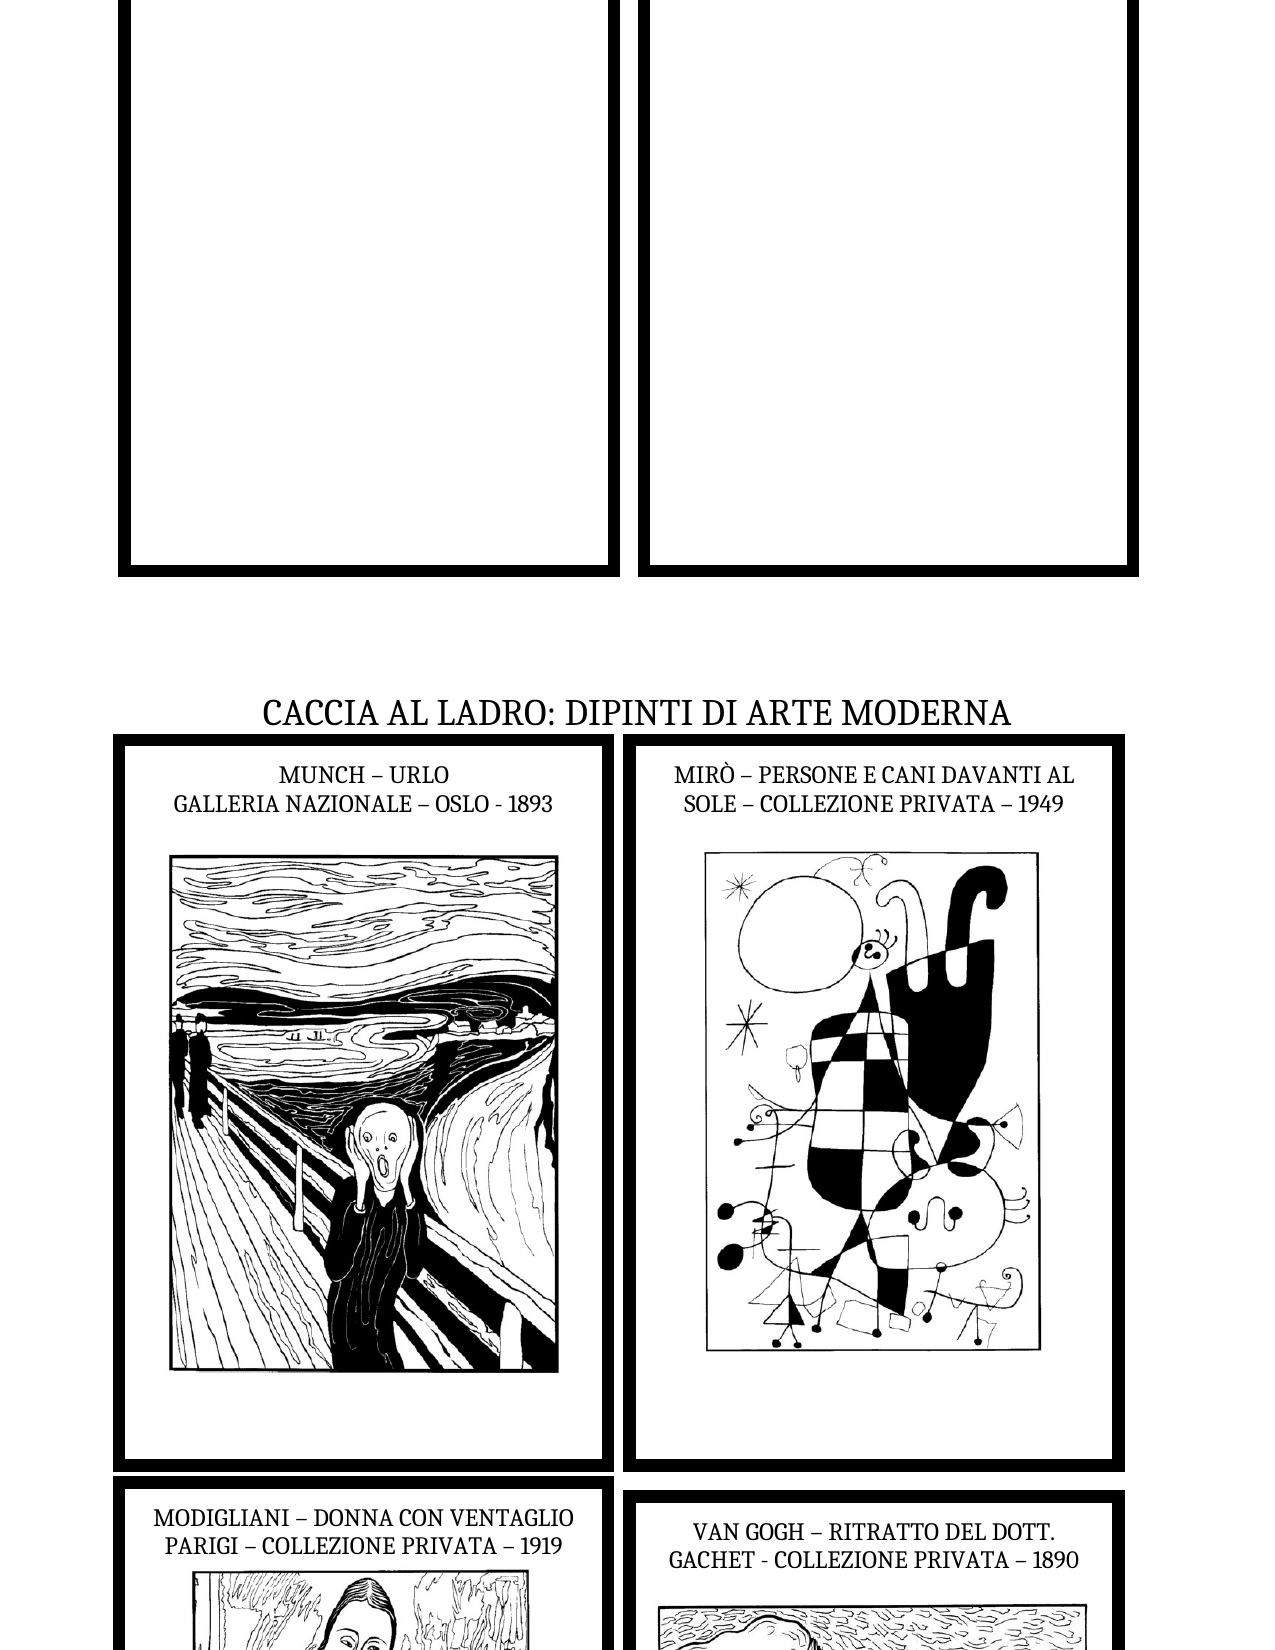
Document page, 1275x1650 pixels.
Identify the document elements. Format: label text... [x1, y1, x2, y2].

picture [165, 847, 562, 1376]
picture [701, 847, 1047, 1356]
text CACCIA AL LADRO: DIPINTI DI ARTE MODERNA [187, 692, 1087, 735]
picture [655, 1603, 1094, 1650]
picture [188, 1565, 539, 1650]
